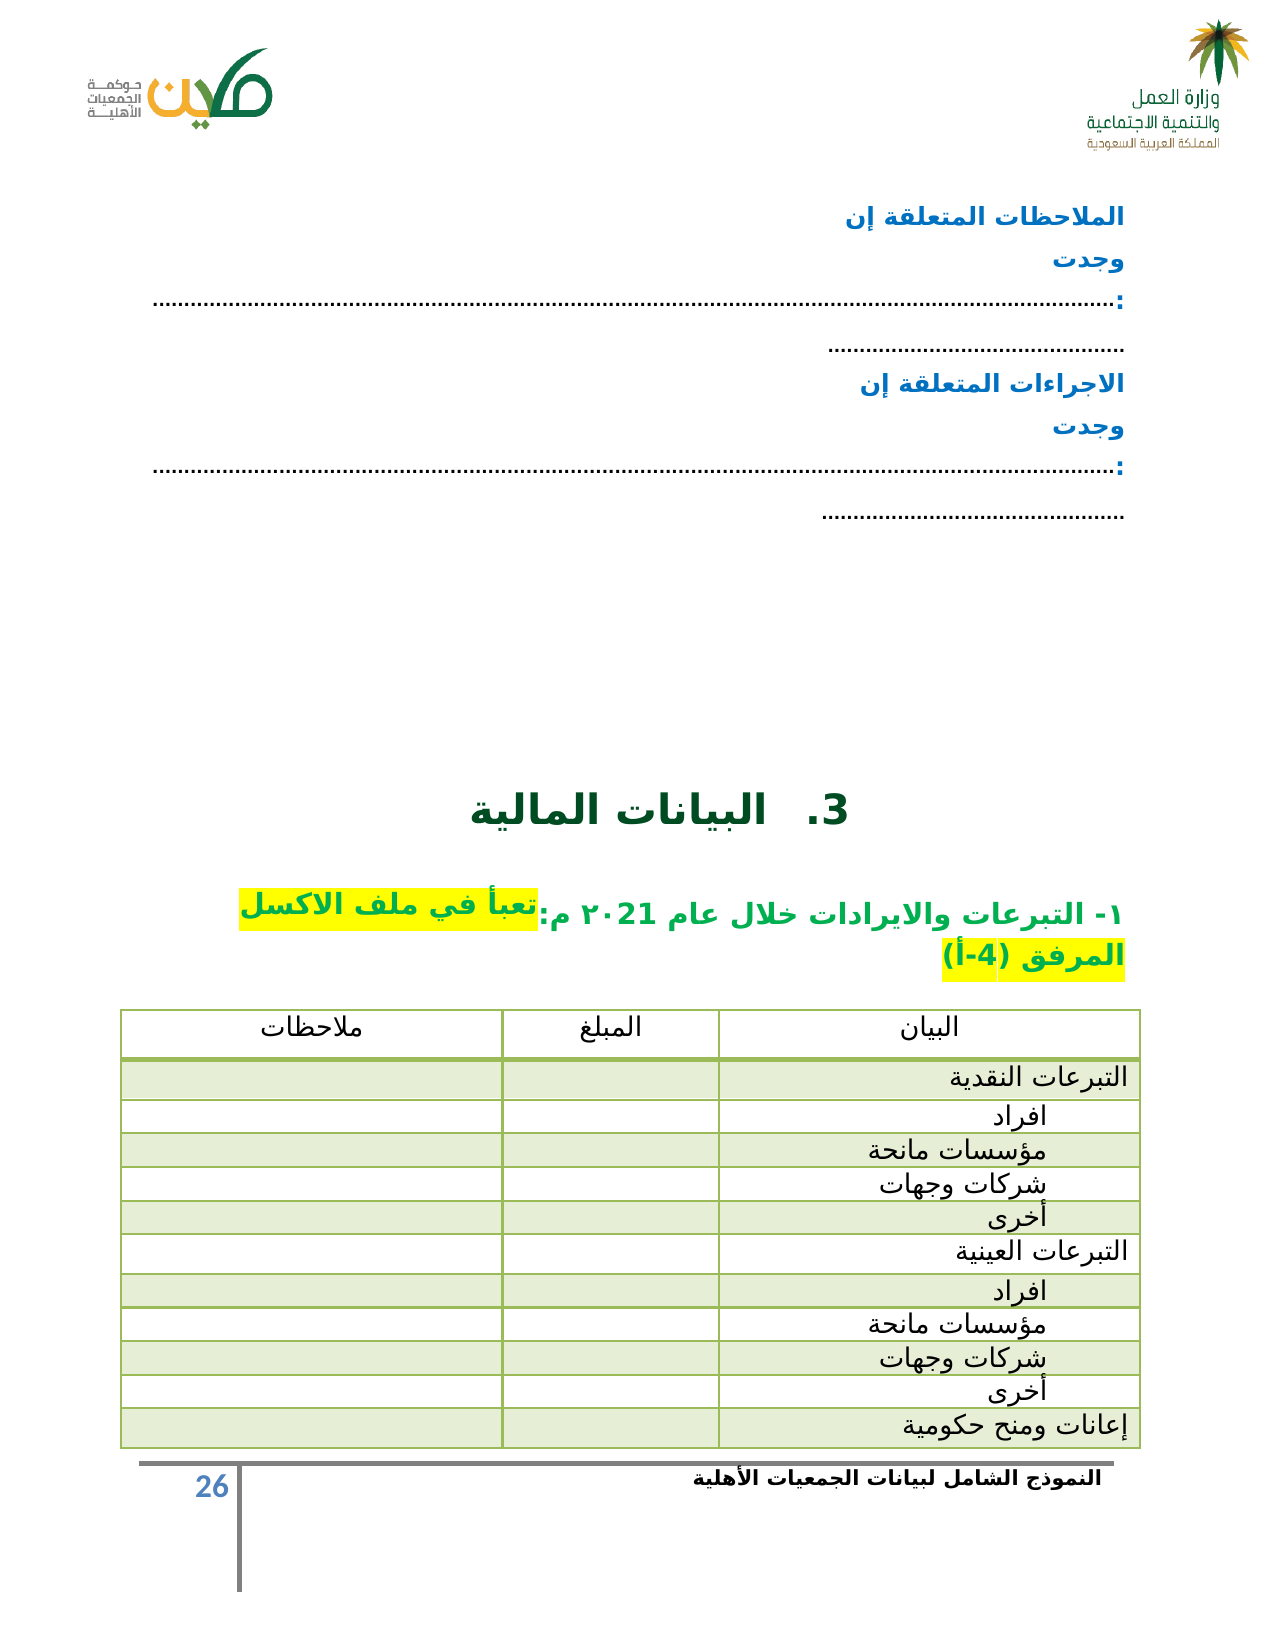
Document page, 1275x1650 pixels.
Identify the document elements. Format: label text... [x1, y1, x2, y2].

table_cell التبرعات العينية [720, 1235, 1139, 1273]
table_cell [504, 1202, 718, 1233]
text ١- التبرعات والايرادات خلال عام ٢٠21 م:تعبأ في ملف الاكسل المرفق (4-أ) [150, 887, 1125, 982]
table_cell أخرى [720, 1202, 1139, 1233]
table_cell [504, 1168, 718, 1199]
table_cell [504, 1376, 718, 1407]
table_cell [122, 1235, 501, 1273]
table_header ملاحظات [122, 1011, 501, 1057]
table_cell إعانات ومنح حكومية [720, 1409, 1139, 1447]
text الملاحظات المتعلقة إن وجدت:....................................................................................................................................................................................................... [150, 190, 1125, 357]
table_cell [122, 1309, 501, 1340]
table_cell [504, 1101, 718, 1132]
table_cell مؤسسات مانحة [720, 1309, 1139, 1340]
table_cell [504, 1342, 718, 1374]
picture [0, 0, 1273, 166]
table_cell [122, 1275, 501, 1306]
table_cell [122, 1376, 501, 1407]
subtitle البيانات المالية [150, 786, 1125, 834]
table_cell افراد [720, 1275, 1139, 1306]
table_cell [122, 1168, 501, 1199]
table_cell [504, 1275, 718, 1306]
table_header البيان [720, 1011, 1139, 1057]
table_cell أخرى [720, 1376, 1139, 1407]
table_cell مؤسسات مانحة [720, 1134, 1139, 1166]
table_cell التبرعات النقدية [720, 1062, 1139, 1098]
table_cell [504, 1409, 718, 1447]
table_cell [122, 1134, 501, 1166]
table_cell [504, 1309, 718, 1340]
table_cell [504, 1235, 718, 1273]
table_cell [122, 1101, 501, 1132]
table_cell [504, 1062, 718, 1098]
table_cell [122, 1342, 501, 1374]
table_cell [122, 1062, 501, 1098]
text الاجراءات المتعلقة إن وجدت:........................................................................................................................................................................................................ [150, 357, 1125, 523]
table_cell [504, 1134, 718, 1166]
table_cell [122, 1202, 501, 1233]
table_cell افراد [720, 1101, 1139, 1132]
table_cell [122, 1409, 501, 1447]
table_cell شركات وجهات [720, 1342, 1139, 1374]
table_header المبلغ [504, 1011, 718, 1057]
table_cell شركات وجهات [720, 1168, 1139, 1199]
